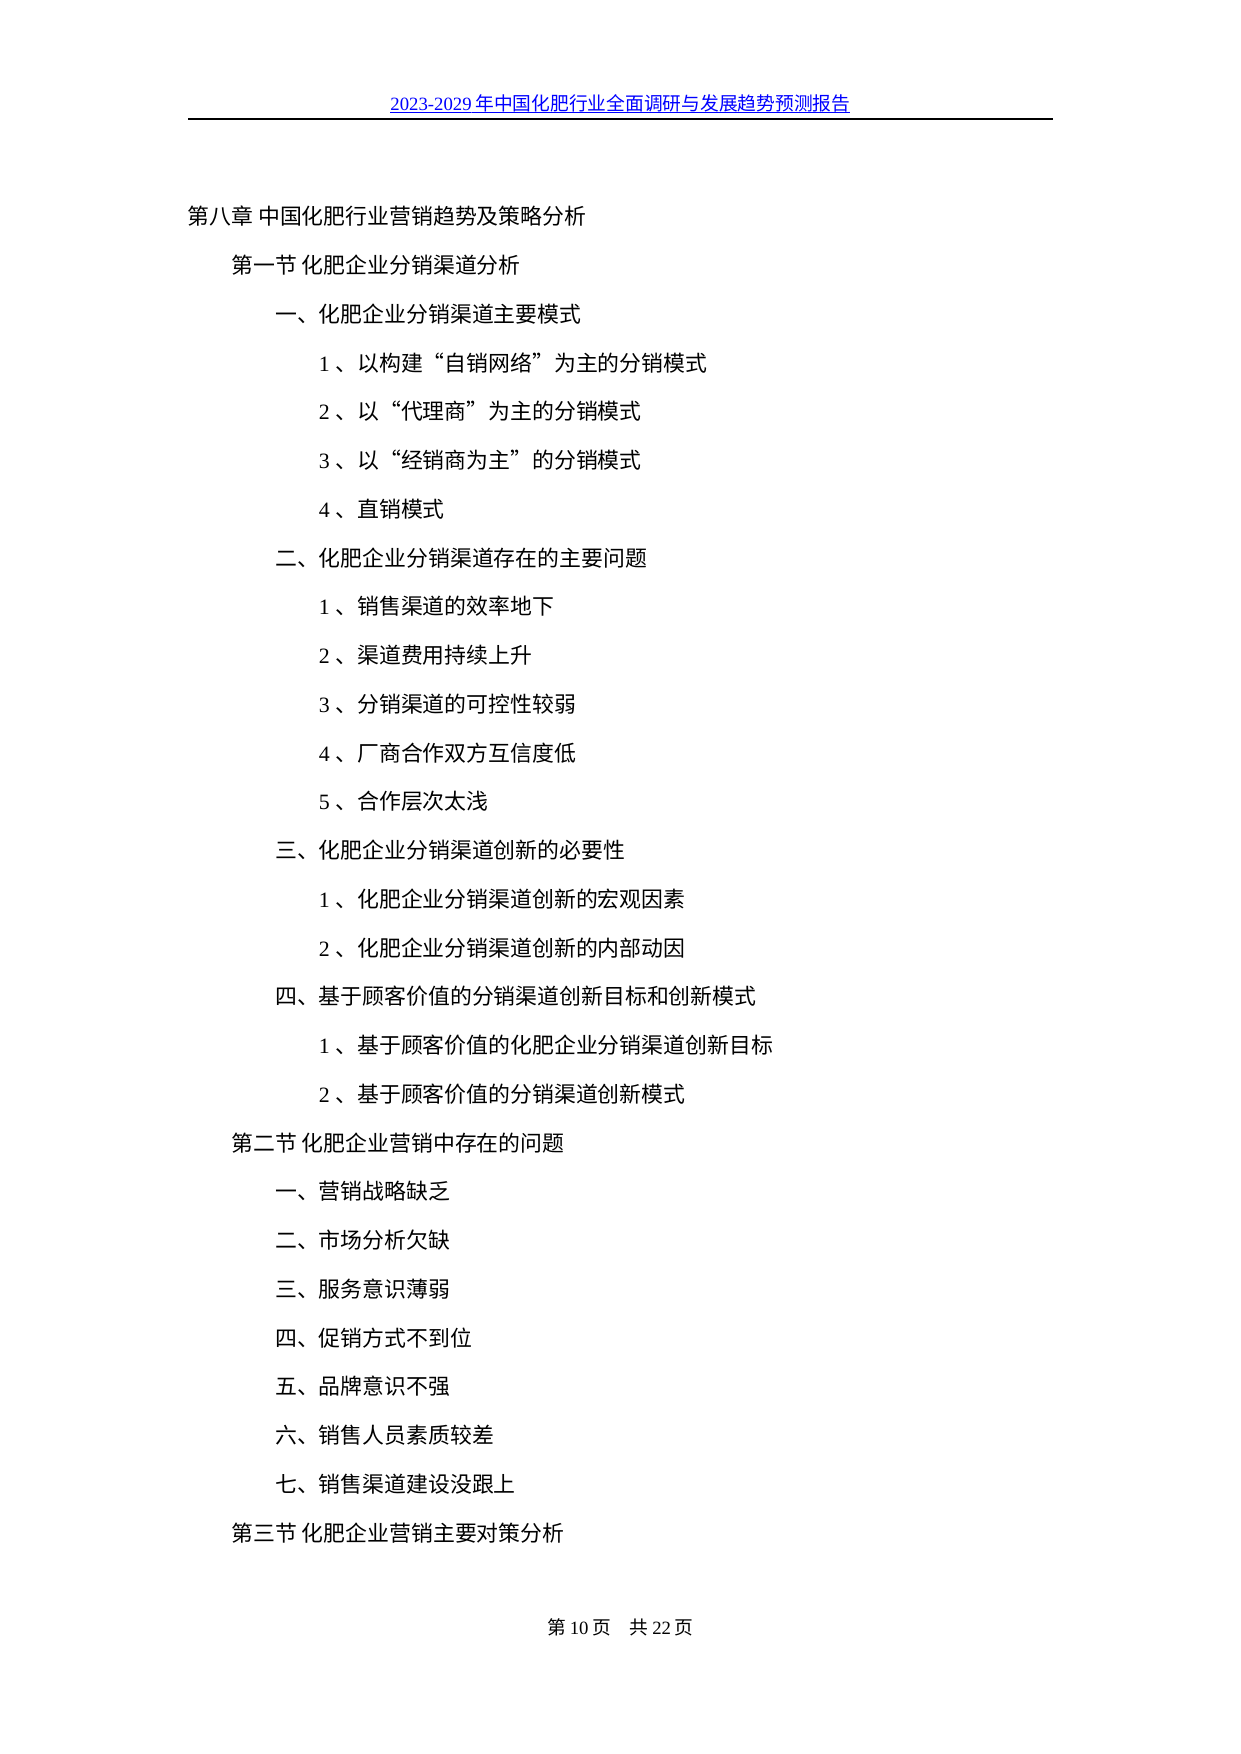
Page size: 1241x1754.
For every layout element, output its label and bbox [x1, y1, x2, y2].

text [187, 150, 1053, 1548]
